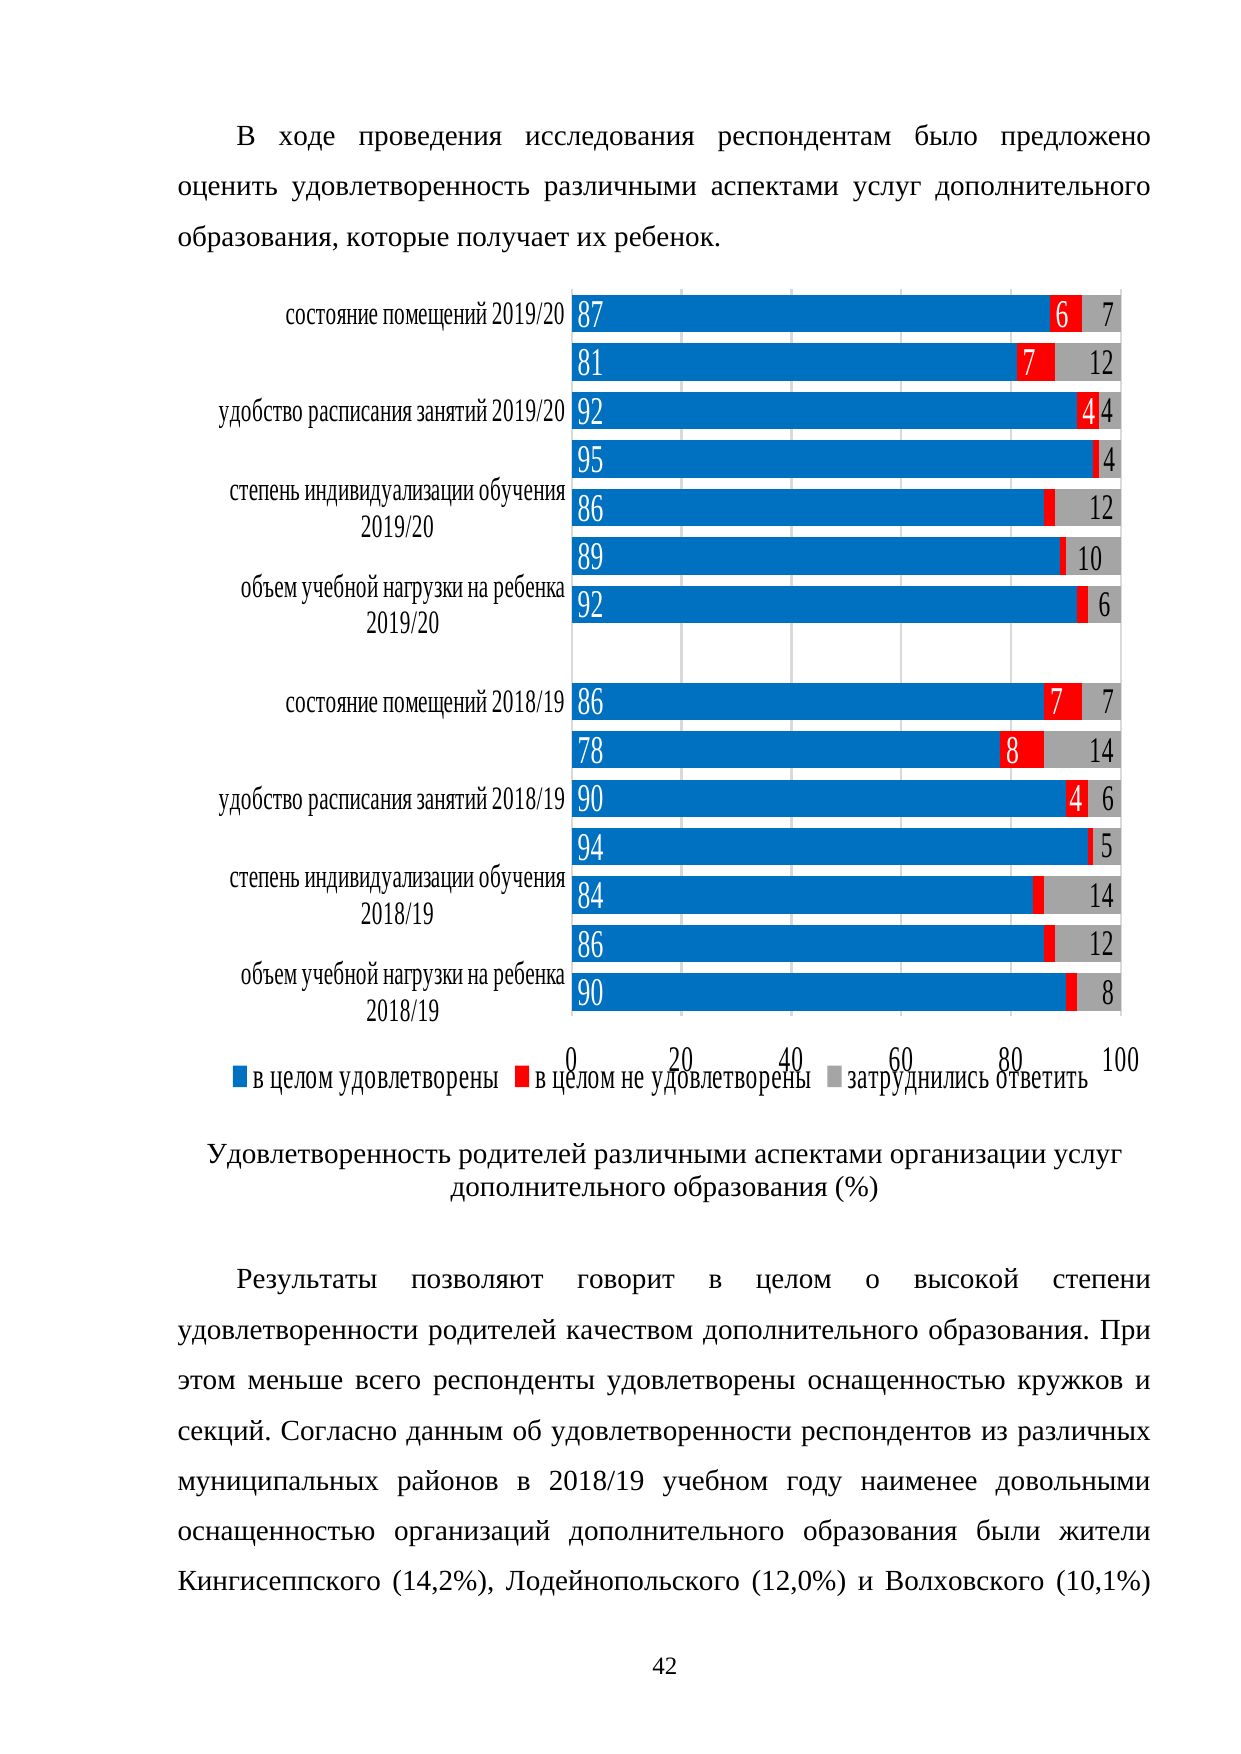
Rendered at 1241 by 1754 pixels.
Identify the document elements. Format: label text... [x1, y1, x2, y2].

text В ходе проведения исследования респондентам было предложено оценить удовлетворенность различными аспектами услуг дополнительного образования, которые получает их ребенок. [177, 118, 1152, 252]
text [177, 1262, 1152, 1597]
text Удовлетворенность родителей различными аспектами организации услуг дополнительного образования (%) [177, 1136, 1152, 1203]
